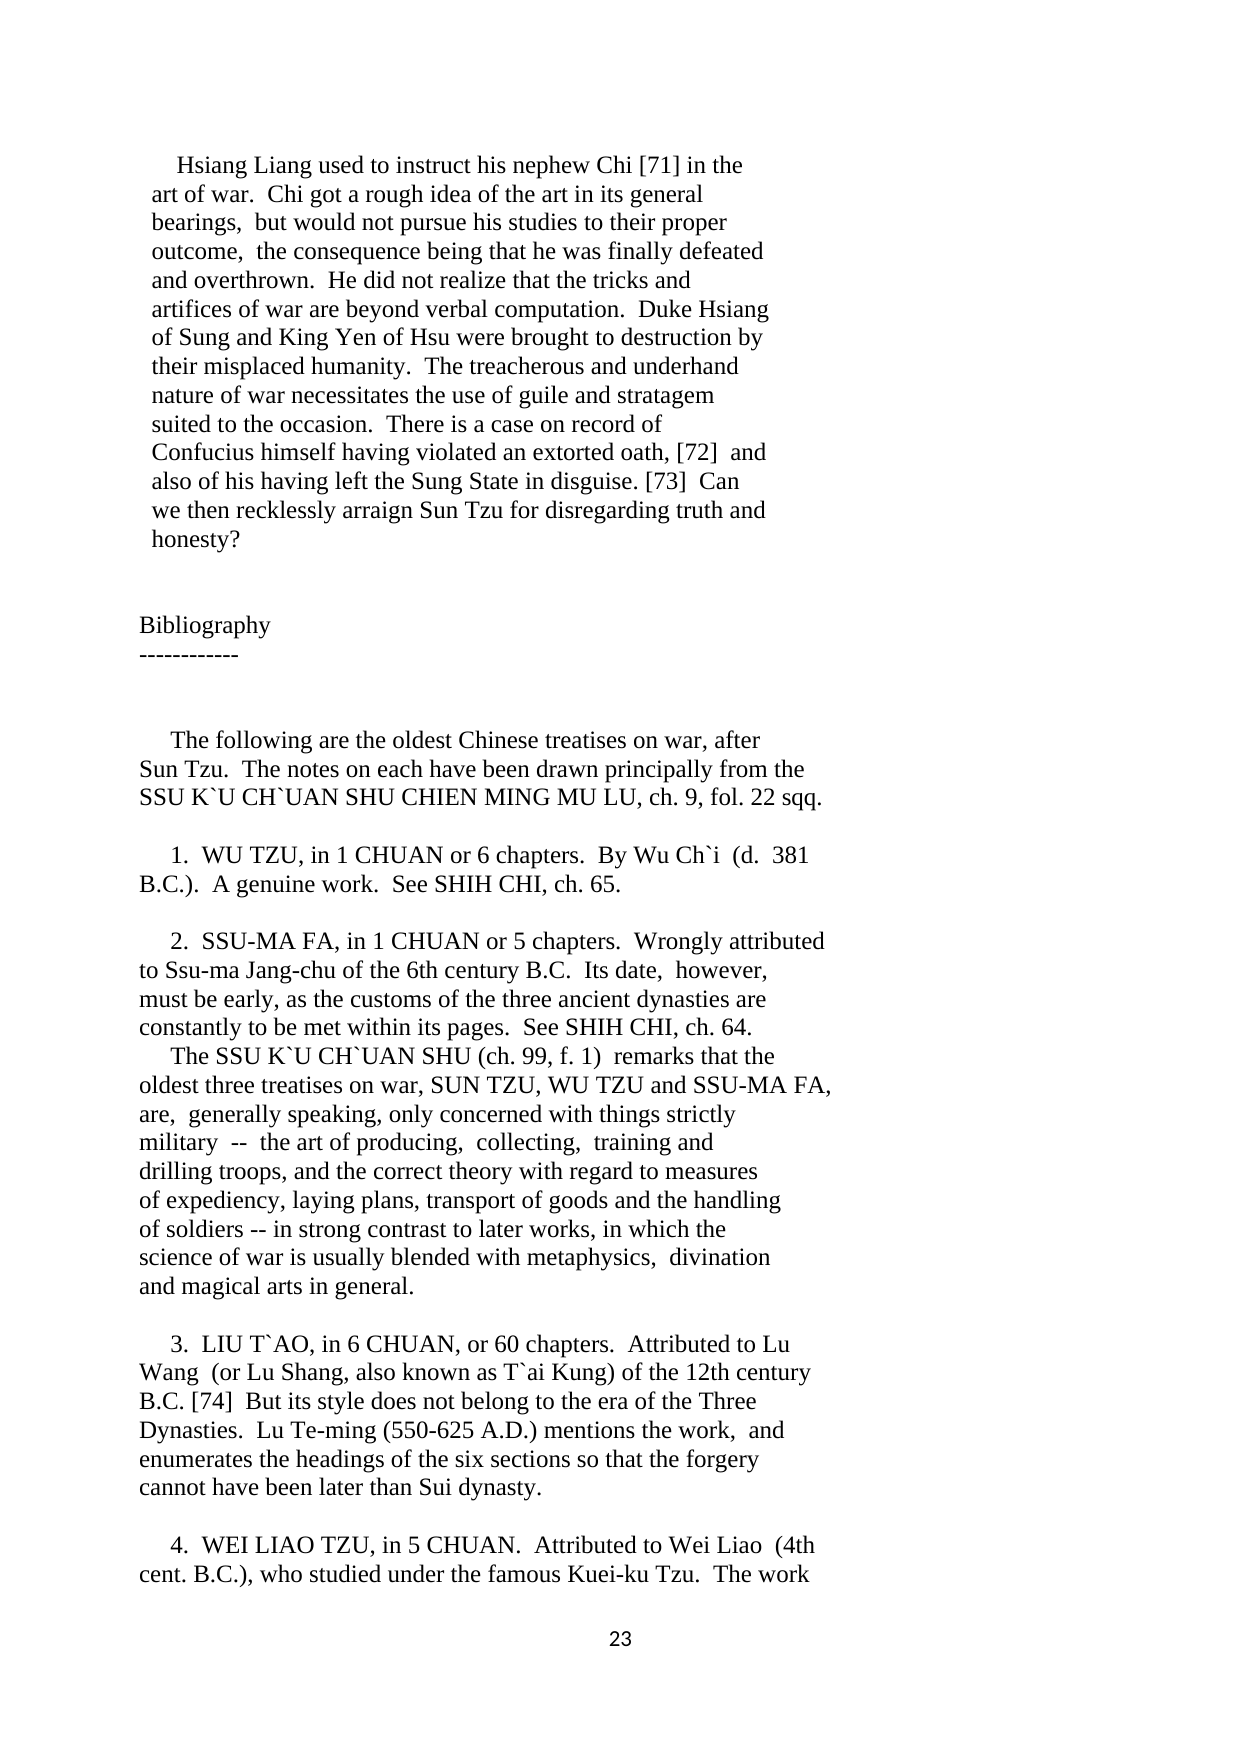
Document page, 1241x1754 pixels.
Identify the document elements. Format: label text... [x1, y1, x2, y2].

text bearings, but would not pursue his studies to their proper [139, 207, 1101, 236]
text cannot have been later than Sui dynasty. [139, 1472, 1101, 1501]
text we then recklessly arraign Sun Tzu for disregarding truth and [139, 495, 1101, 524]
text The SSU K`U CH`UAN SHU (ch. 99, f. 1) remarks that the [139, 1041, 1101, 1070]
text also of his having left the Sung State in disguise. [73] Can [139, 466, 1101, 495]
text Dynasties. Lu Te-ming (550-625 A.D.) mentions the work, and [139, 1415, 1101, 1444]
text enumerates the headings of the six sections so that the forgery [139, 1444, 1101, 1472]
text to Ssu-ma Jang-chu of the 6th century B.C. Its date, however, [139, 955, 1101, 984]
text art of war. Chi got a rough idea of the art in its general [139, 179, 1101, 207]
text honesty? [139, 524, 1101, 552]
text Hsiang Liang used to instruct his nephew Chi [71] in the [139, 150, 1101, 179]
text and overthrown. He did not realize that the tricks and [139, 265, 1101, 294]
text science of war is usually blended with metaphysics, divination [139, 1242, 1101, 1271]
text oldest three treatises on war, SUN TZU, WU TZU and SSU-MA FA, [139, 1070, 1101, 1099]
text their misplaced humanity. The treacherous and underhand [139, 351, 1101, 380]
text ------------ [139, 639, 1101, 667]
text nature of war necessitates the use of guile and stratagem [139, 380, 1101, 409]
text artifices of war are beyond verbal computation. Duke Hsiang [139, 294, 1101, 322]
text constantly to be met within its pages. See SHIH CHI, ch. 64. [139, 1012, 1101, 1041]
text Wang (or Lu Shang, also known as T`ai Kung) of the 12th century [139, 1357, 1101, 1386]
text of Sung and King Yen of Hsu were brought to destruction by [139, 322, 1101, 351]
text Sun Tzu. The notes on each have been drawn principally from the [139, 754, 1101, 782]
text cent. B.C.), who studied under the famous Kuei-ku Tzu. The work [139, 1559, 1101, 1587]
text The following are the oldest Chinese treatises on war, after [139, 725, 1101, 754]
text of expediency, laying plans, transport of goods and the handling [139, 1185, 1101, 1214]
text of soldiers -- in strong contrast to later works, in which the [139, 1214, 1101, 1242]
text Bibliography [139, 610, 1101, 639]
text 1. WU TZU, in 1 CHUAN or 6 chapters. By Wu Ch`i (d. 381 [139, 840, 1101, 869]
text drilling troops, and the correct theory with regard to measures [139, 1156, 1101, 1185]
text Confucius himself having violated an extorted oath, [72] and [139, 437, 1101, 466]
text military -- the art of producing, collecting, training and [139, 1127, 1101, 1156]
text B.C. [74] But its style does not belong to the era of the Three [139, 1386, 1101, 1415]
text 4. WEI LIAO TZU, in 5 CHUAN. Attributed to Wei Liao (4th [139, 1530, 1101, 1559]
text and magical arts in general. [139, 1271, 1101, 1300]
text B.C.). A genuine work. See SHIH CHI, ch. 65. [139, 869, 1101, 897]
text 2. SSU-MA FA, in 1 CHUAN or 5 chapters. Wrongly attributed [139, 926, 1101, 955]
text are, generally speaking, only concerned with things strictly [139, 1099, 1101, 1127]
text must be early, as the customs of the three ancient dynasties are [139, 984, 1101, 1012]
text suited to the occasion. There is a case on record of [139, 409, 1101, 437]
text SSU K`U CH`UAN SHU CHIEN MING MU LU, ch. 9, fol. 22 sqq. [139, 782, 1101, 811]
text outcome, the consequence being that he was finally defeated [139, 236, 1101, 265]
text 3. LIU T`AO, in 6 CHUAN, or 60 chapters. Attributed to Lu [139, 1329, 1101, 1357]
